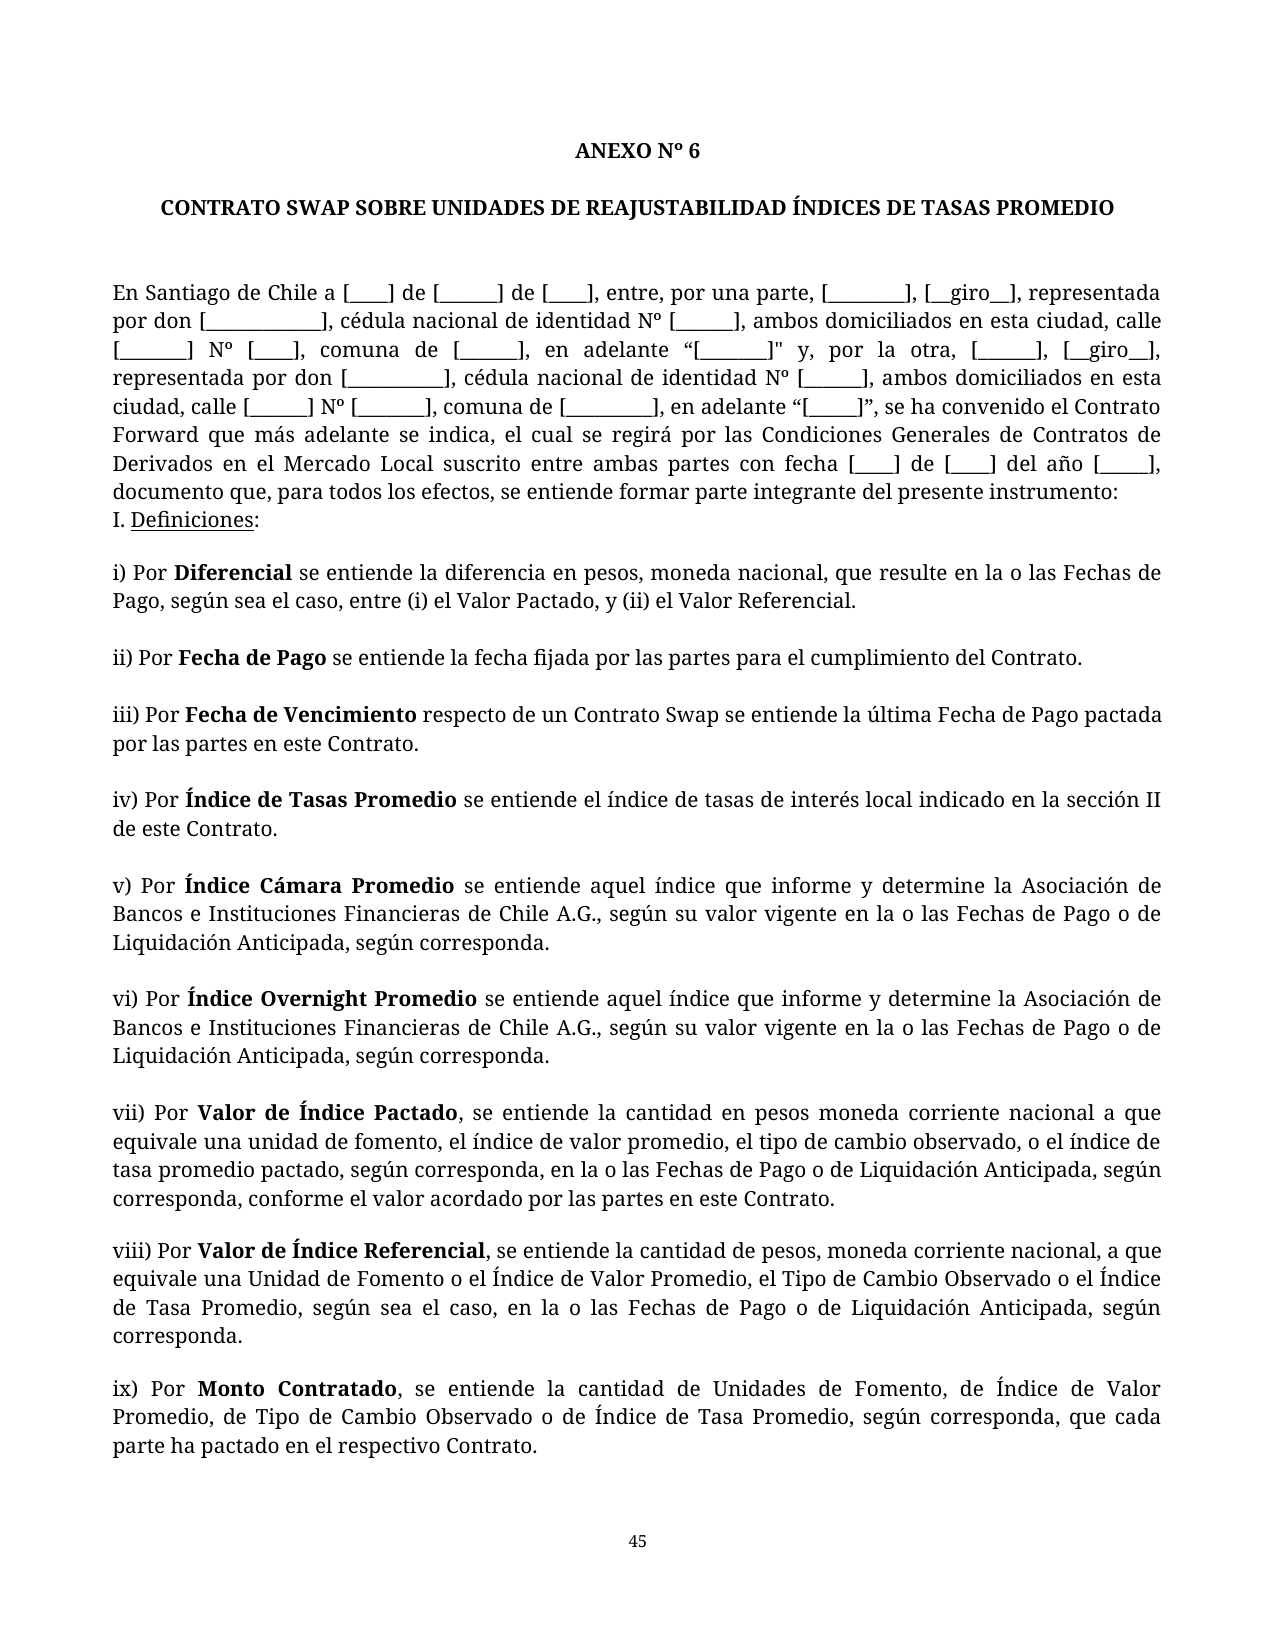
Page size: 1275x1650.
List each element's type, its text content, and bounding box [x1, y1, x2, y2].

text ANEXO Nº 6 [112, 136, 1163, 164]
text vi) Por Índice Overnight Promedio se entiende aquel índice que informe y determine la Asociación de Bancos e Instituciones Financieras de Chile A.G., según su valor vigente en la o las Fechas de Pago o de Liquidación Anticipada, según corresponda. [112, 984, 1163, 1070]
text viii) Por Valor de Índice Referencial, se entiende la cantidad de pesos, moneda corriente nacional, a que equivale una Unidad de Fomento o el Índice de Valor Promedio, el Tipo de Cambio Observado o el Índice de Tasa Promedio, según sea el caso, en la o las Fechas de Pago o de Liquidación Anticipada, según corresponda. [112, 1236, 1163, 1350]
text I. Definiciones: [112, 506, 1163, 534]
text iii) Por Fecha de Vencimiento respecto de un Contrato Swap se entiende la última Fecha de Pago pactada por las partes en este Contrato. [112, 700, 1163, 757]
text En Santiago de Chile a [____] de [______] de [____], entre, por una parte, [________], [__giro__], representada por don [____________], cédula nacional de identidad Nº [______], ambos domiciliados en esta ciudad, calle [_______] Nº [____], comuna de [______], en adelante “[_______]" y, por la otra, [______], [__giro__], representada por don [__________], cédula nacional de identidad Nº [______], ambos domiciliados en esta ciudad, calle [______] Nº [_______], comuna de [_________], en adelante “[_____]”, se ha convenido el Contrato Forward que más adelante se indica, el cual se regirá por las Condiciones Generales de Contratos de Derivados en el Mercado Local suscrito entre ambas partes con fecha [____] de [____] del año [_____], documento que, para todos los efectos, se entiende formar parte integrante del presente instrumento: [112, 278, 1163, 506]
text i) Por Diferencial se entiende la diferencia en pesos, moneda nacional, que resulte en la o las Fechas de Pago, según sea el caso, entre (i) el Valor Pactado, y (ii) el Valor Referencial. [112, 558, 1163, 615]
text ix) Por Monto Contratado, se entiende la cantidad de Unidades de Fomento, de Índice de Valor Promedio, de Tipo de Cambio Observado o de Índice de Tasa Promedio, según corresponda, que cada parte ha pactado en el respectivo Contrato. [112, 1374, 1163, 1459]
text v) Por Índice Cámara Promedio se entiende aquel índice que informe y determine la Asociación de Bancos e Instituciones Financieras de Chile A.G., según su valor vigente en la o las Fechas de Pago o de Liquidación Anticipada, según corresponda. [112, 871, 1163, 956]
text CONTRATO SWAP SOBRE UNIDADES DE REAJUSTABILIDAD ÍNDICES DE TASAS PROMEDIO [112, 193, 1163, 221]
text ii) Por Fecha de Pago se entiende la fecha fijada por las partes para el cumplimiento del Contrato. [112, 643, 1163, 672]
text vii) Por Valor de Índice Pactado, se entiende la cantidad en pesos moneda corriente nacional a que equivale una unidad de fomento, el índice de valor promedio, el tipo de cambio observado, o el índice de tasa promedio pactado, según corresponda, en la o las Fechas de Pago o de Liquidación Anticipada, según corresponda, conforme el valor acordado por las partes en este Contrato. [112, 1098, 1163, 1212]
text iv) Por Índice de Tasas Promedio se entiende el índice de tasas de interés local indicado en la sección II de este Contrato. [112, 786, 1163, 842]
